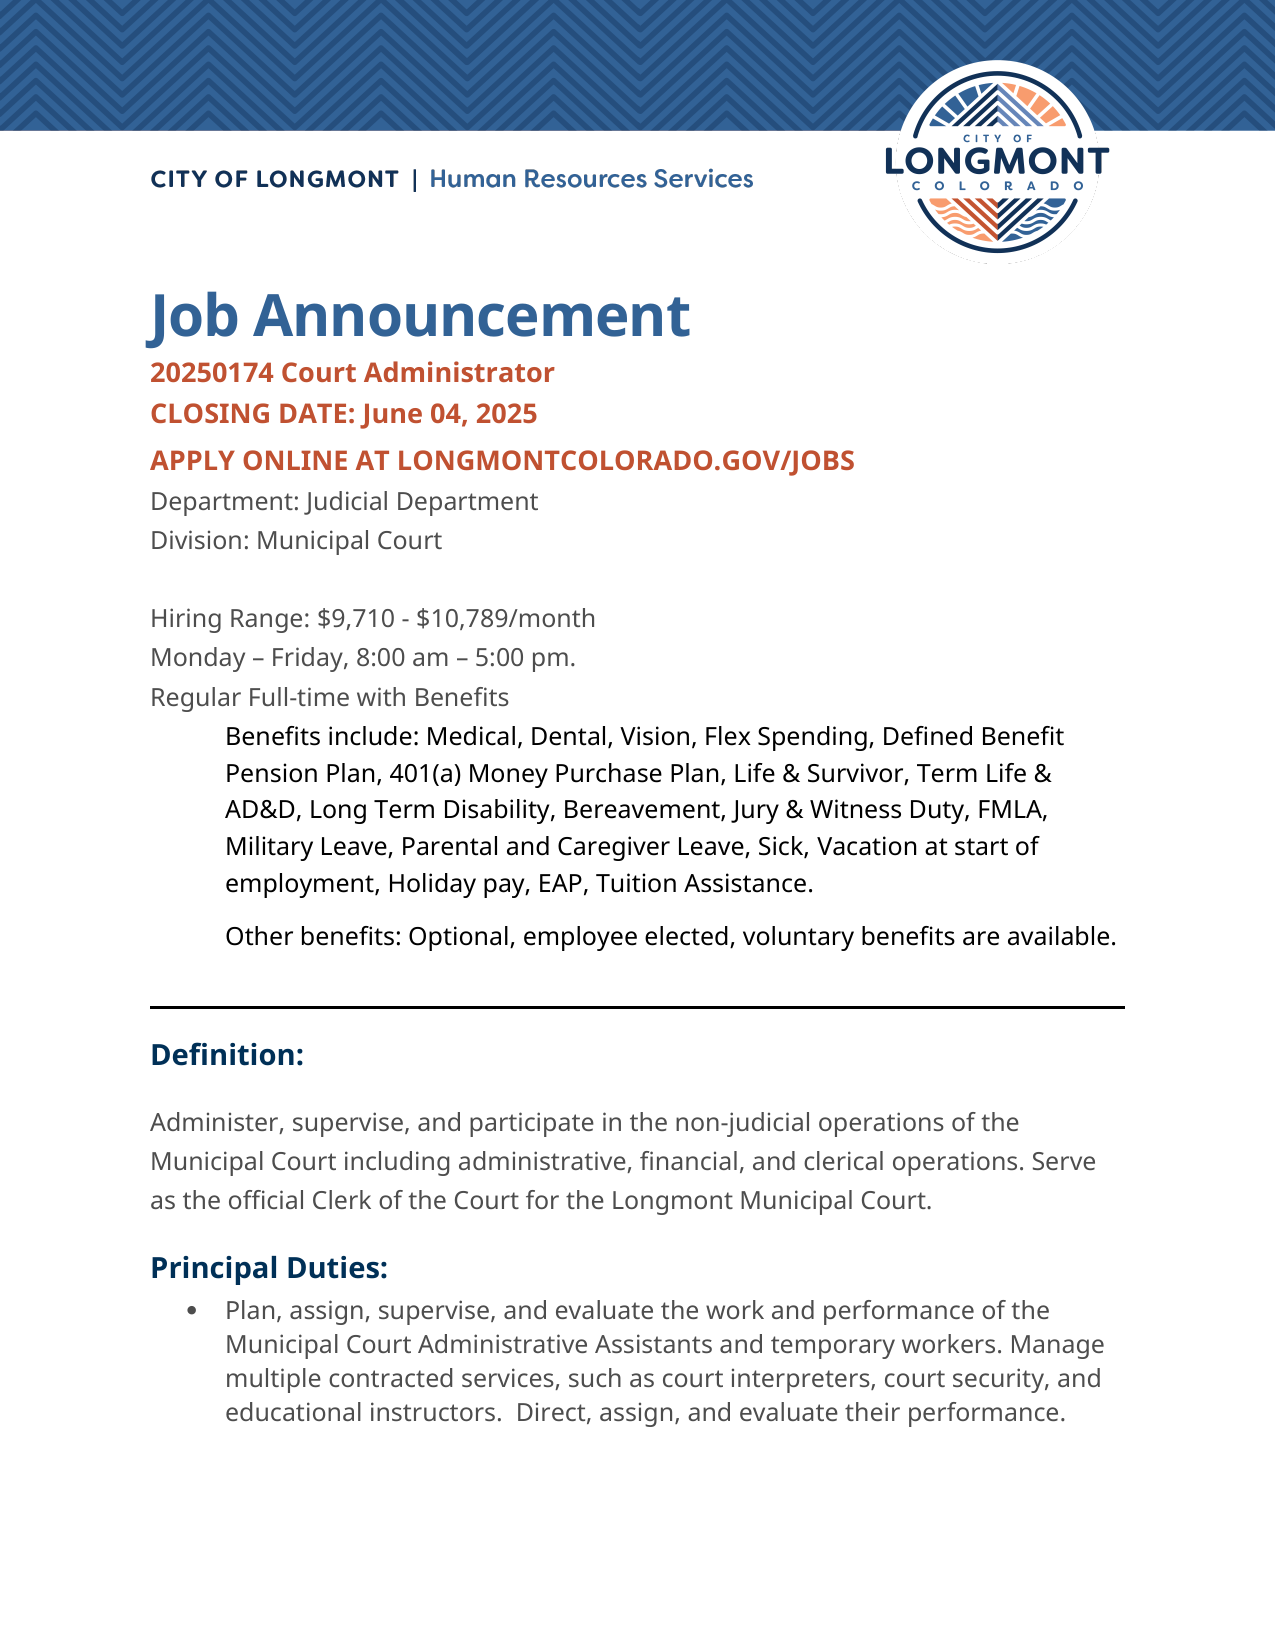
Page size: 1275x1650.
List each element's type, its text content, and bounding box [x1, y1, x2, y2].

text Benefits include: Medical, Dental, Vision, Flex Spending, Defined Benefit Pension Plan, 401(a) Money Purchase Plan, Life & Survivor, Term Life & AD&D, Long Term Disability, Bereavement, Jury & Witness Duty, FMLA, Military Leave, Parental and Caregiver Leave, Sick, Vacation at start of employment, Holiday pay, EAP, Tuition Assistance. [225, 718, 1125, 899]
subtitle Definition: [150, 1034, 1125, 1073]
text Department: Judicial Department [150, 483, 1125, 517]
title Job Announcement [150, 150, 1125, 353]
subtitle Principal Duties: [150, 1247, 1125, 1287]
text Monday – Friday, 8:00 am – 5:00 pm. [150, 640, 1125, 674]
text Other benefits: Optional, employee elected, voluntary benefits are available. [225, 919, 1125, 953]
text Regular Full-time with Benefits [150, 679, 1125, 713]
picture [0, 0, 1275, 274]
subtitle Administer, supervise, and participate in the non-judicial operations of the Municipal Court including administrative, financial, and clerical operations. Serve as the official Clerk of the Court for the Longmont Municipal Court. [150, 1104, 1125, 1217]
list Plan, assign, supervise, and evaluate the work and performance of the Municipal Court Administrative Assistants and temporary workers. Manage multiple contracted services, such as court interpreters, court security, and educational instructors. Direct, assign, and evaluate their performance. [187, 1293, 1125, 1429]
subtitle APPLY ONLINE AT LONGMONTCOLORADO.GOV/JOBS [150, 441, 1125, 478]
text Hiring Range: $9,710 - $10,789/month [150, 601, 1125, 635]
text 20250174 Court Administrator [150, 353, 1125, 390]
subtitle CLOSING DATE: June 04, 2025 [150, 394, 1125, 431]
text Division: Municipal Court [150, 523, 1125, 557]
